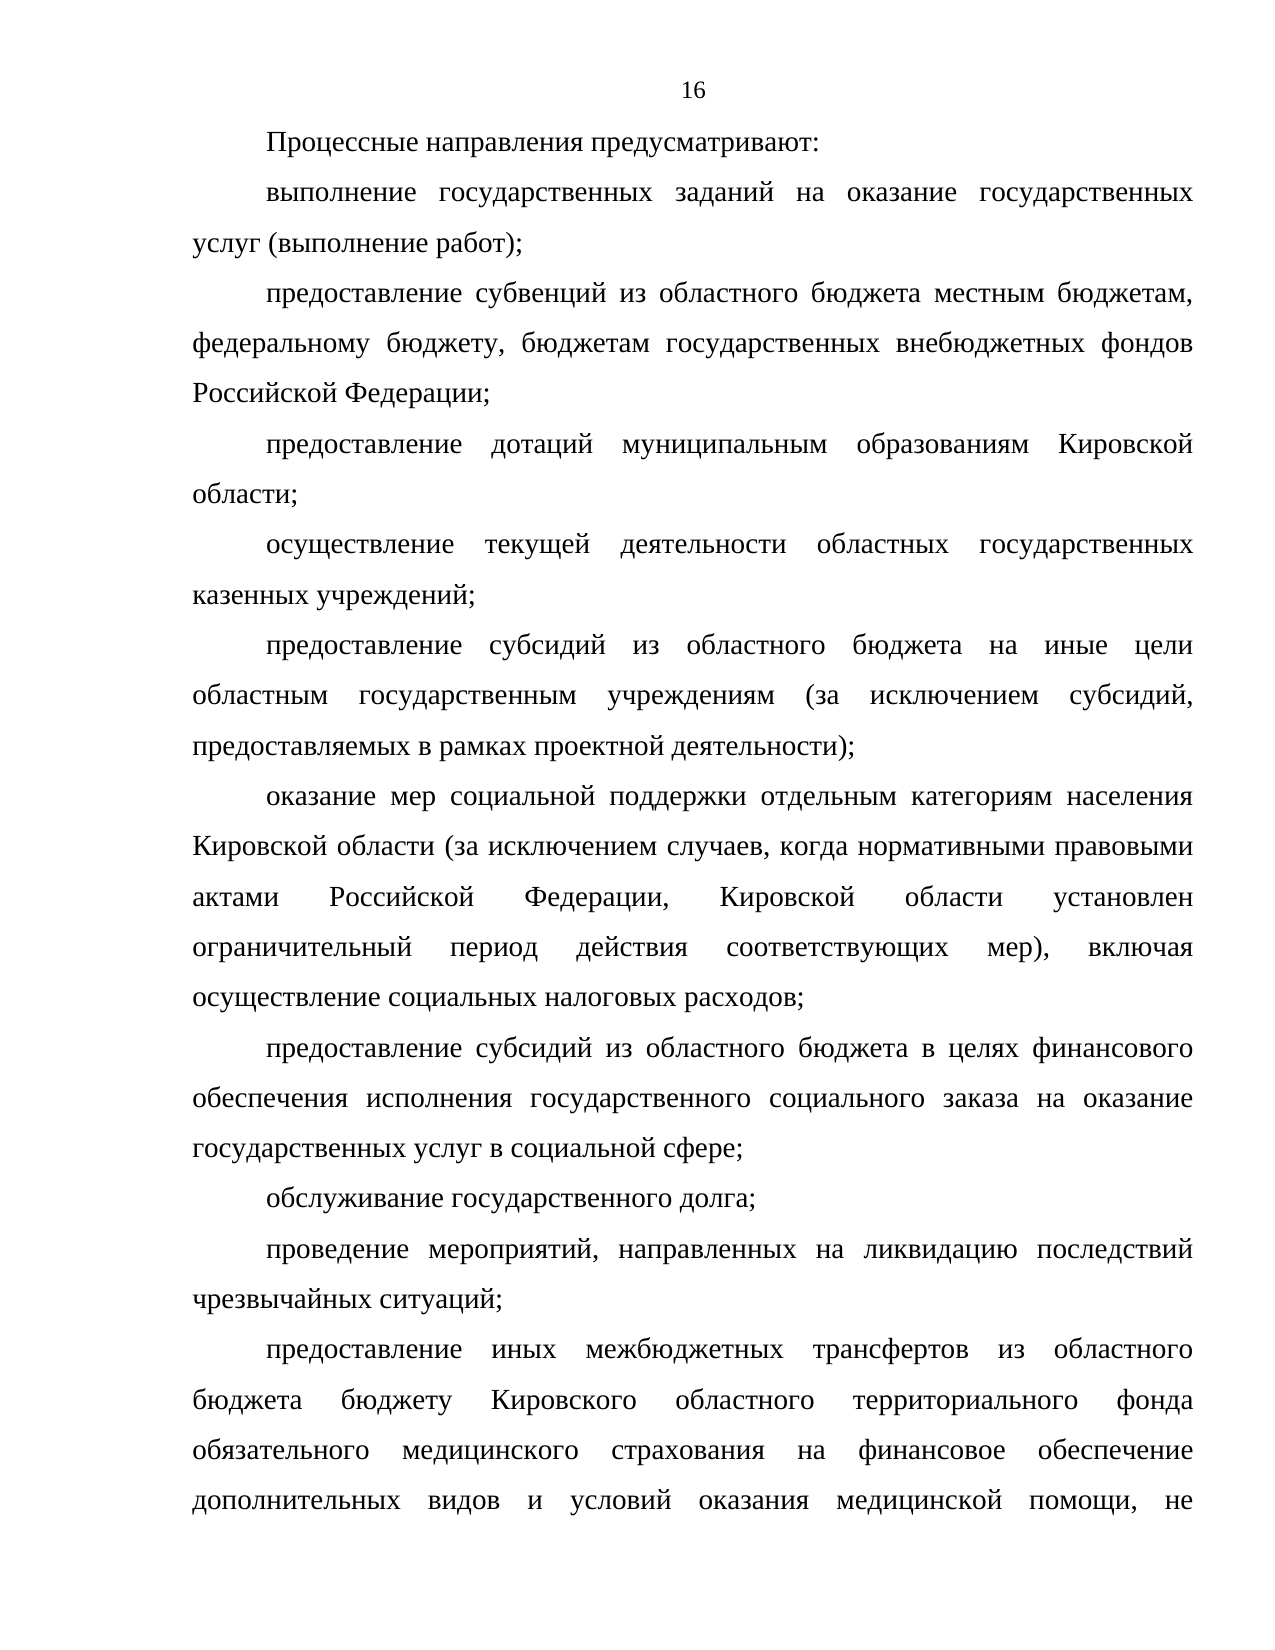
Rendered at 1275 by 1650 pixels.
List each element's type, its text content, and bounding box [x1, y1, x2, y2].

list выполнение государственных заданий на оказание государственных услуг (выполнение работ); [192, 174, 1194, 258]
list предоставление субсидий из областного бюджета на иные цели областным государственным учреждениям (за исключением субсидий, предоставляемых в рамках проектной деятельности); [192, 627, 1194, 761]
list проведение мероприятий, направленных на ликвидацию последствий чрезвычайных ситуаций; [192, 1231, 1194, 1315]
list предоставление субсидий из областного бюджета в целях финансового обеспечения исполнения государственного социального заказа на оказание государственных услуг в социальной сфере; [192, 1030, 1194, 1164]
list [192, 1332, 1194, 1516]
list предоставление дотаций муниципальным образованиям Кировской области; [192, 426, 1194, 510]
list осуществление текущей деятельности областных государственных казенных учреждений; [192, 527, 1194, 610]
list оказание мер социальной поддержки отдельным категориям населения Кировской области (за исключением случаев, когда нормативными правовыми актами Российской Федерации, Кировской области установлен ограничительный период действия соответствующих мер), включая осуществление социальных налоговых расходов; [192, 778, 1194, 1013]
list обслуживание государственного долга; [192, 1181, 1194, 1214]
list Процессные направления предусматривают: [192, 124, 1194, 158]
list предоставление субвенций из областного бюджета местным бюджетам, федеральному бюджету, бюджетам государственных внебюджетных фондов Российской Федерации; [192, 275, 1194, 409]
